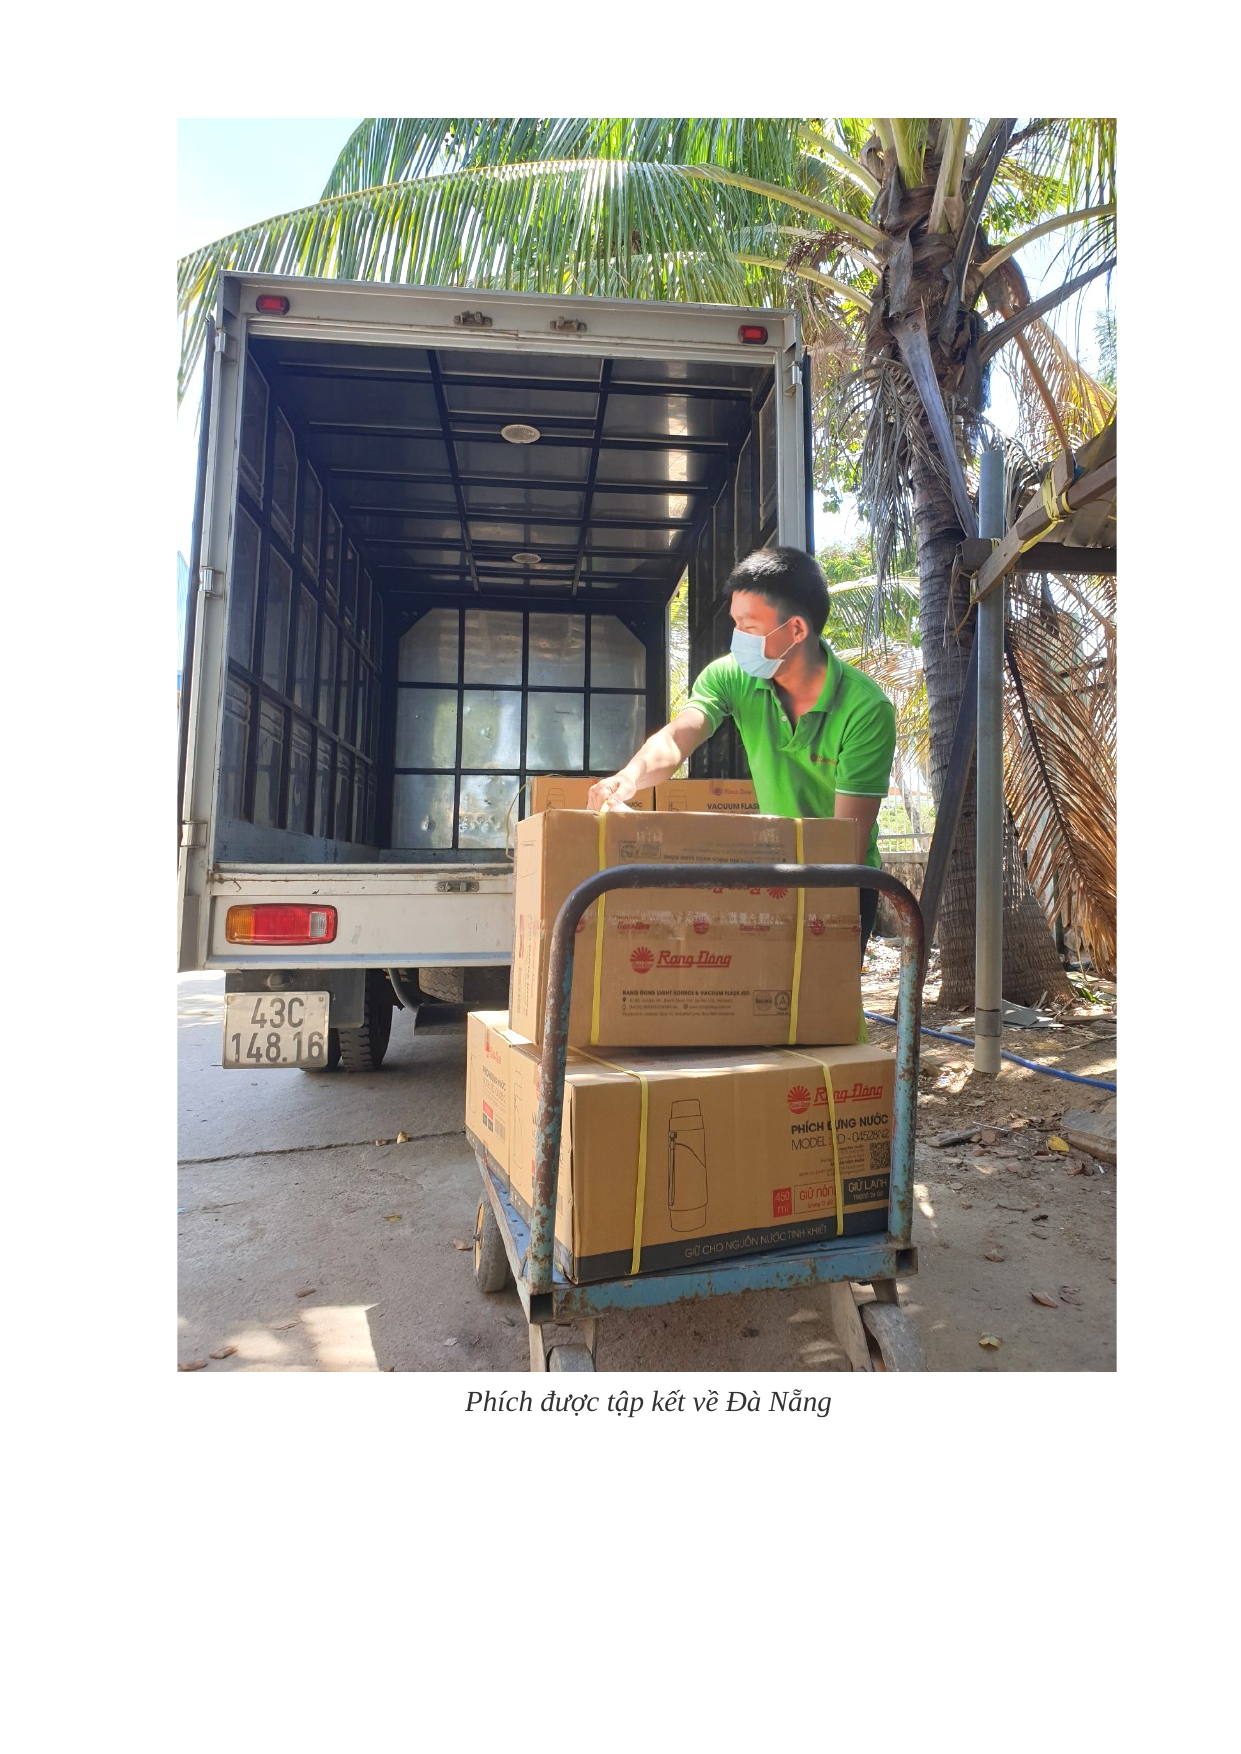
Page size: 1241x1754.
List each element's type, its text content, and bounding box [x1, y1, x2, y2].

text Phích được tập kết về Đà Nẵng [177, 1384, 1122, 1417]
picture [177, 118, 1117, 1372]
